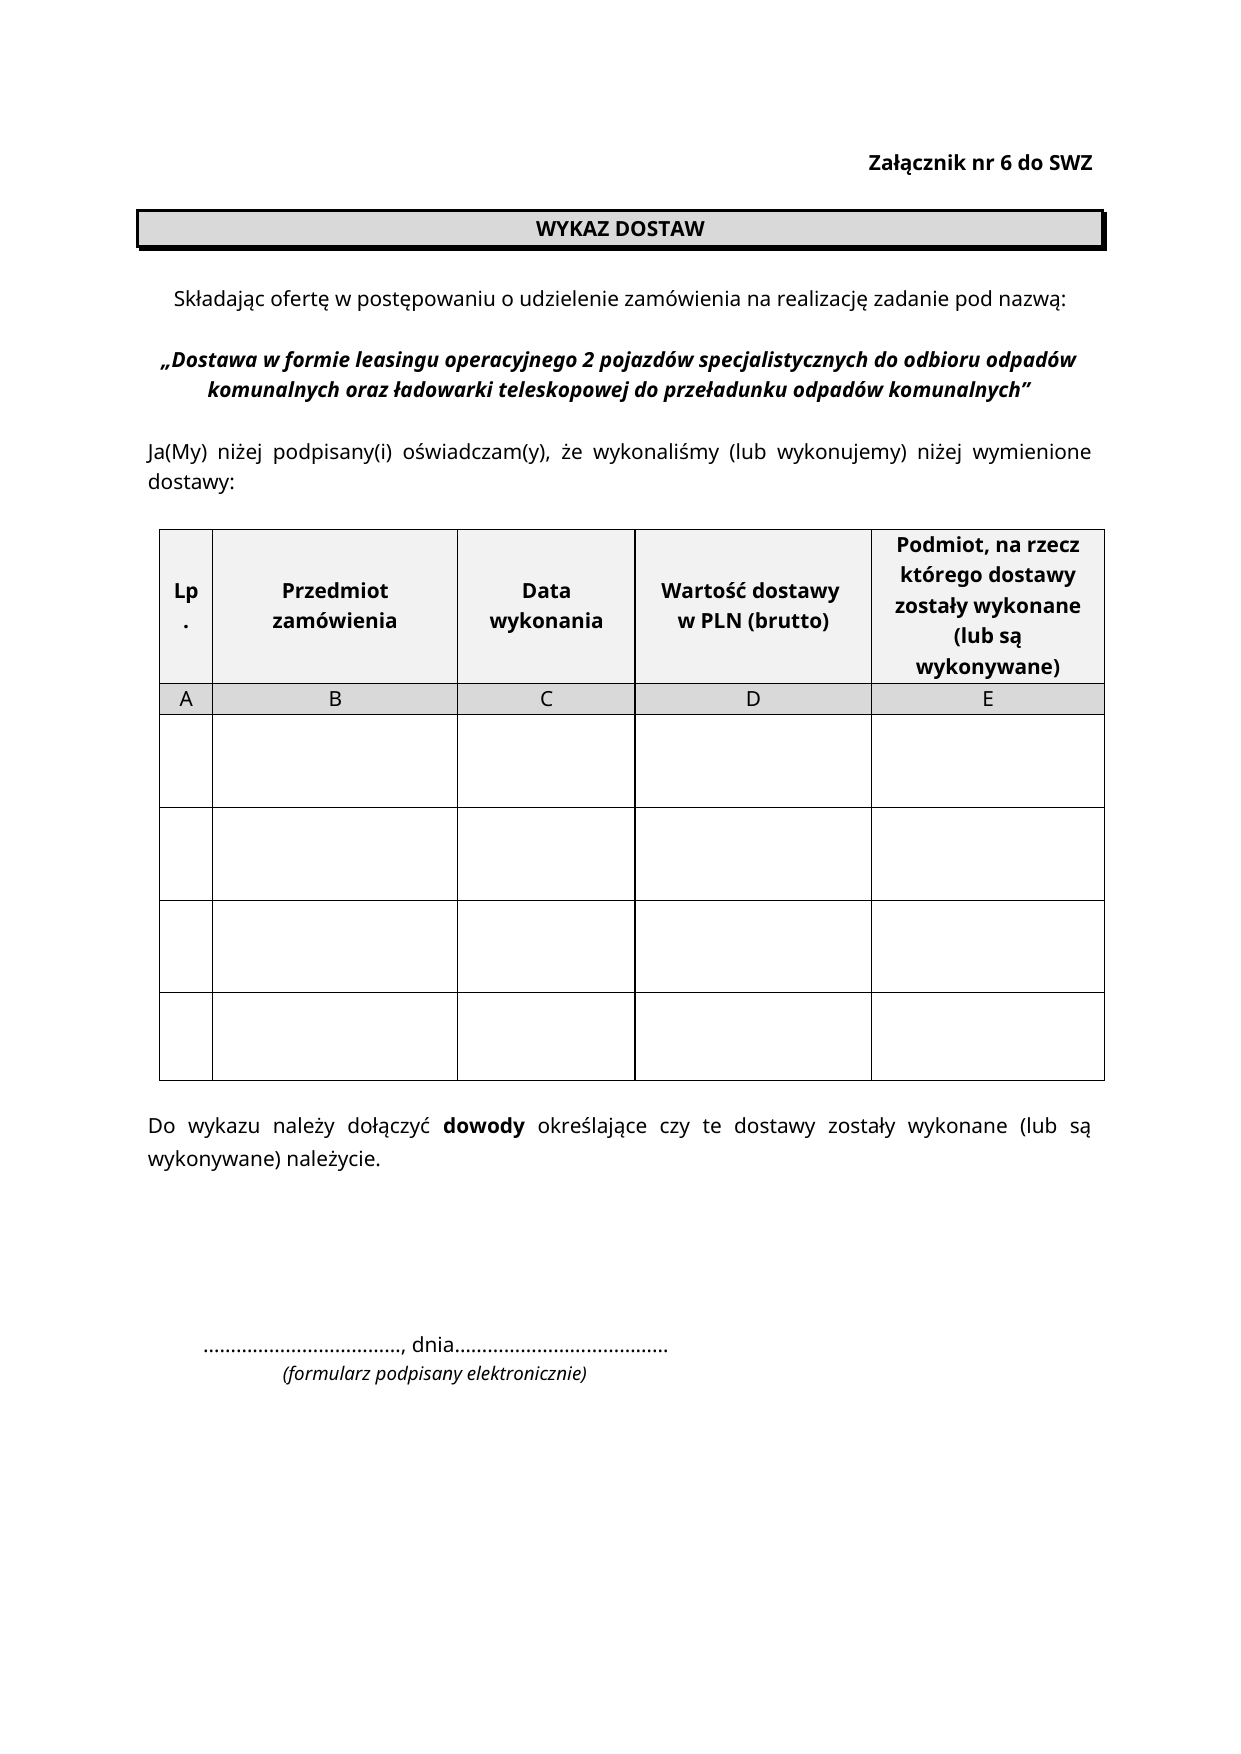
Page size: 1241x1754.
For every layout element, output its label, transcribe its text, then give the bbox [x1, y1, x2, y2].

table_cell [458, 715, 634, 807]
text WYKAZ DOSTAW [139, 212, 1101, 245]
table_cell B [213, 684, 457, 714]
text Do wykazu należy dołączyć dowody określające czy te dostawy zostały wykonane (lub są wykonywane) należycie. [148, 1112, 1092, 1173]
text ………………………………, dnia………………………………… [148, 1330, 724, 1358]
table_cell [213, 808, 457, 899]
table_cell C [458, 684, 634, 714]
text (formularz podpisany elektronicznie) [148, 1361, 724, 1386]
table_cell [458, 808, 634, 899]
table_header Podmiot, na rzecz którego dostawy zostały wykonane (lub są wykonywane) [872, 530, 1104, 683]
table_header Lp. [160, 530, 212, 683]
table_cell [213, 715, 457, 807]
table_cell [636, 993, 871, 1080]
table_cell [160, 993, 212, 1080]
table_cell [160, 808, 212, 899]
table_cell [213, 901, 457, 992]
table_cell [160, 715, 212, 807]
table_cell [872, 715, 1104, 807]
text „Dostawa w formie leasingu operacyjnego 2 pojazdów specjalistycznych do odbioru odpadów komunalnych oraz ładowarki teleskopowej do przeładunku odpadów komunalnych” [148, 345, 1092, 404]
table_cell [458, 901, 634, 992]
text Załącznik nr 6 do SWZ [148, 148, 1092, 176]
table_cell [872, 993, 1104, 1080]
table_header Wartość dostawy w PLN (brutto) [636, 530, 871, 683]
table_cell [636, 715, 871, 807]
table_header Data wykonania [458, 530, 634, 683]
table_cell [458, 993, 634, 1080]
table_cell [160, 901, 212, 992]
table_cell [213, 993, 457, 1080]
table_cell E [872, 684, 1104, 714]
table_cell [872, 808, 1104, 899]
text Ja(My) niżej podpisany(i) oświadczam(y), że wykonaliśmy (lub wykonujemy) niżej wymienione dostawy: [148, 437, 1092, 496]
table_cell [872, 901, 1104, 992]
table_header Przedmiot zamówienia [213, 530, 457, 683]
table_cell A [160, 684, 212, 714]
table_cell [636, 901, 871, 992]
table_cell D [636, 684, 871, 714]
text Składając ofertę w postępowaniu o udzielenie zamówienia na realizację zadanie pod nazwą: [148, 284, 1092, 312]
table_cell [636, 808, 871, 899]
